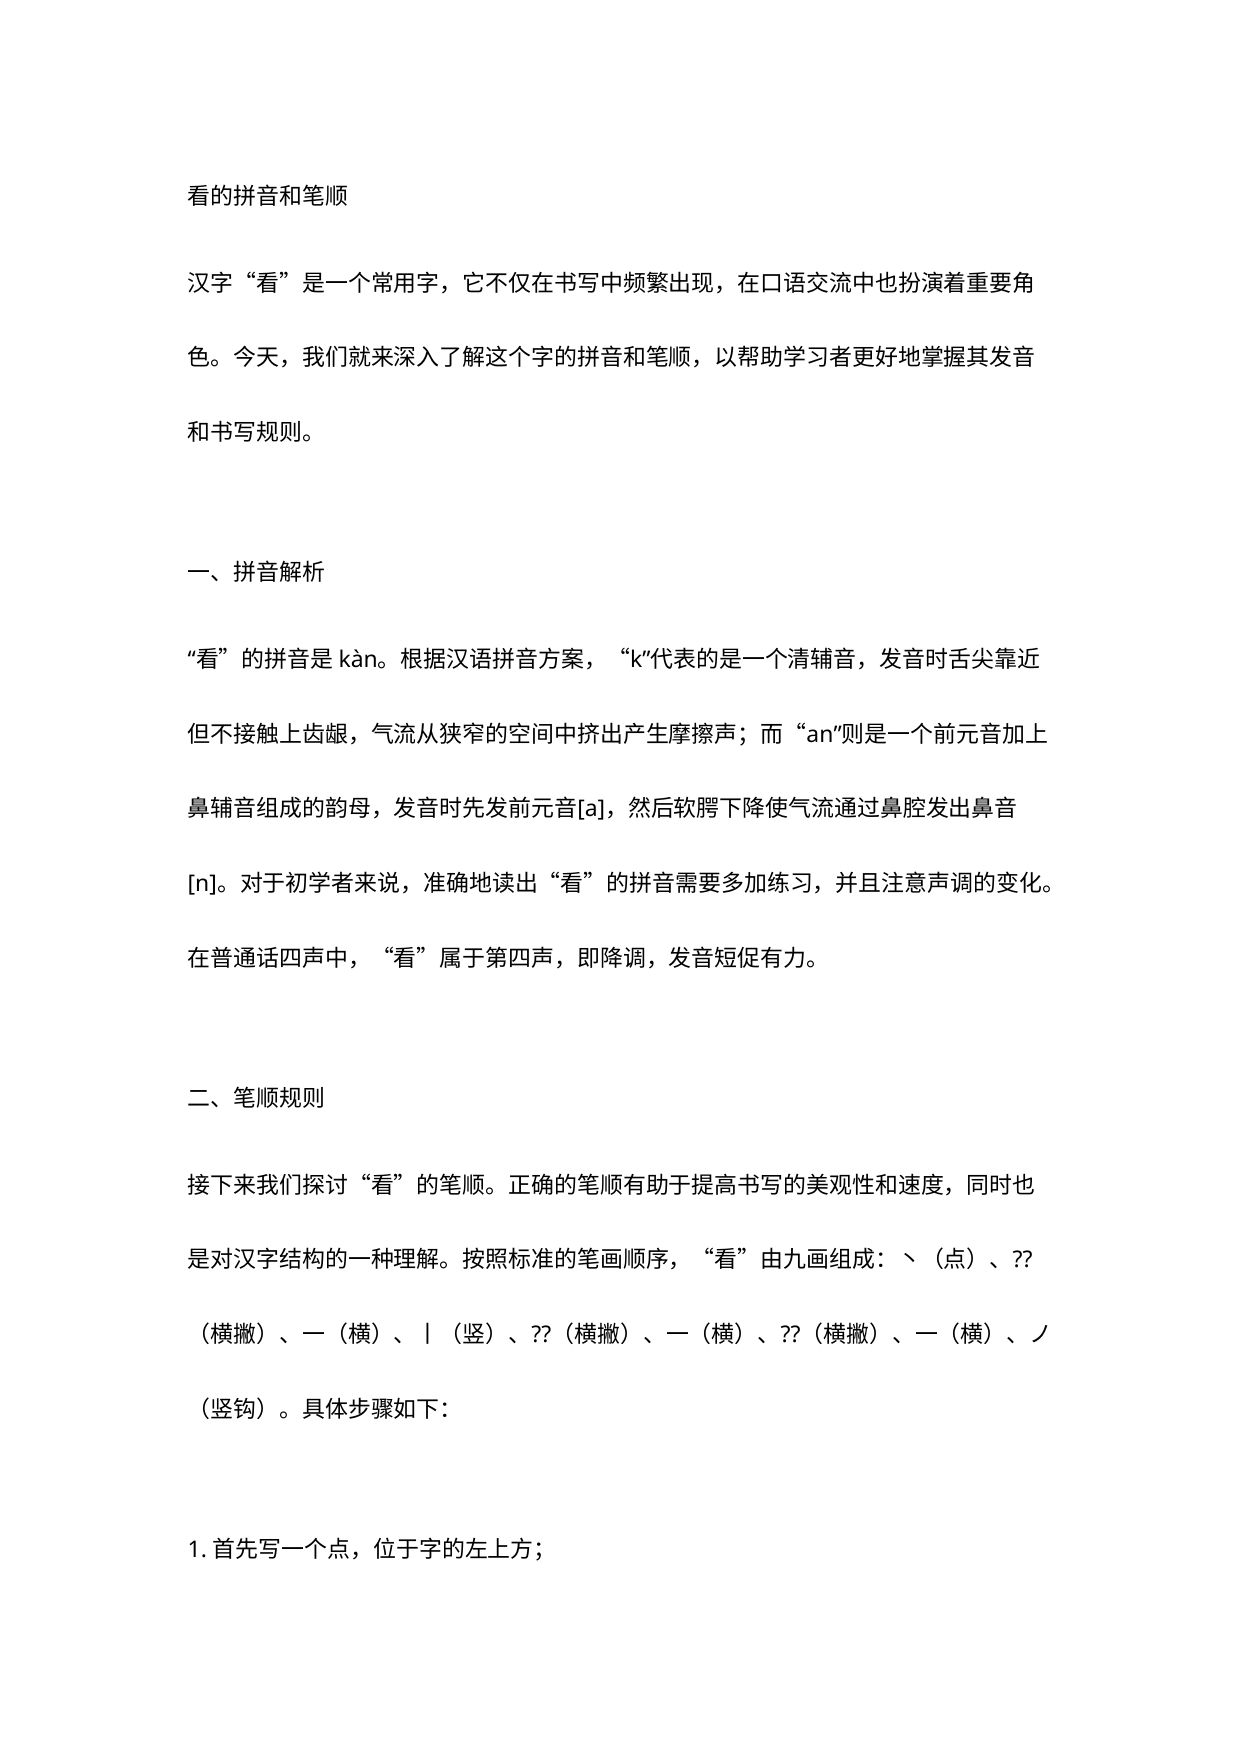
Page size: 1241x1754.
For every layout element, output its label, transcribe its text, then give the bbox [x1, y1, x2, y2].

text 汉字“看”是一个常用字，它不仅在书写中频繁出现，在口语交流中也扮演着重要角色。今天，我们就来深入了解这个字的拼音和笔顺，以帮助学习者更好地掌握其发音和书写规则。 [187, 248, 1053, 463]
text 接下来我们探讨“看”的笔顺。正确的笔顺有助于提高书写的美观性和速度，同时也是对汉字结构的一种理解。按照标准的笔画顺序，“看”由九画组成：丶（点）、??（横撇）、一（横）、丨（竖）、??（横撇）、一（横）、??（横撇）、一（横）、ノ（竖钩）。具体步骤如下： [187, 1151, 1053, 1440]
text 一、拼音解析 [187, 538, 1053, 603]
text 二、笔顺规则 [187, 1064, 1053, 1129]
text 1. 首先写一个点，位于字的左上方； [187, 1515, 1053, 1580]
text “看”的拼音是 kàn。根据汉语拼音方案，“k”代表的是一个清辅音，发音时舌尖靠近但不接触上齿龈，气流从狭窄的空间中挤出产生摩擦声；而“an”则是一个前元音加上鼻辅音组成的韵母，发音时先发前元音[a]，然后软腭下降使气流通过鼻腔发出鼻音[n]。对于初学者来说，准确地读出“看”的拼音需要多加练习，并且注意声调的变化。在普通话四声中，“看”属于第四声，即降调，发音短促有力。 [187, 625, 1053, 989]
text 看的拼音和笔顺 [187, 162, 1053, 227]
